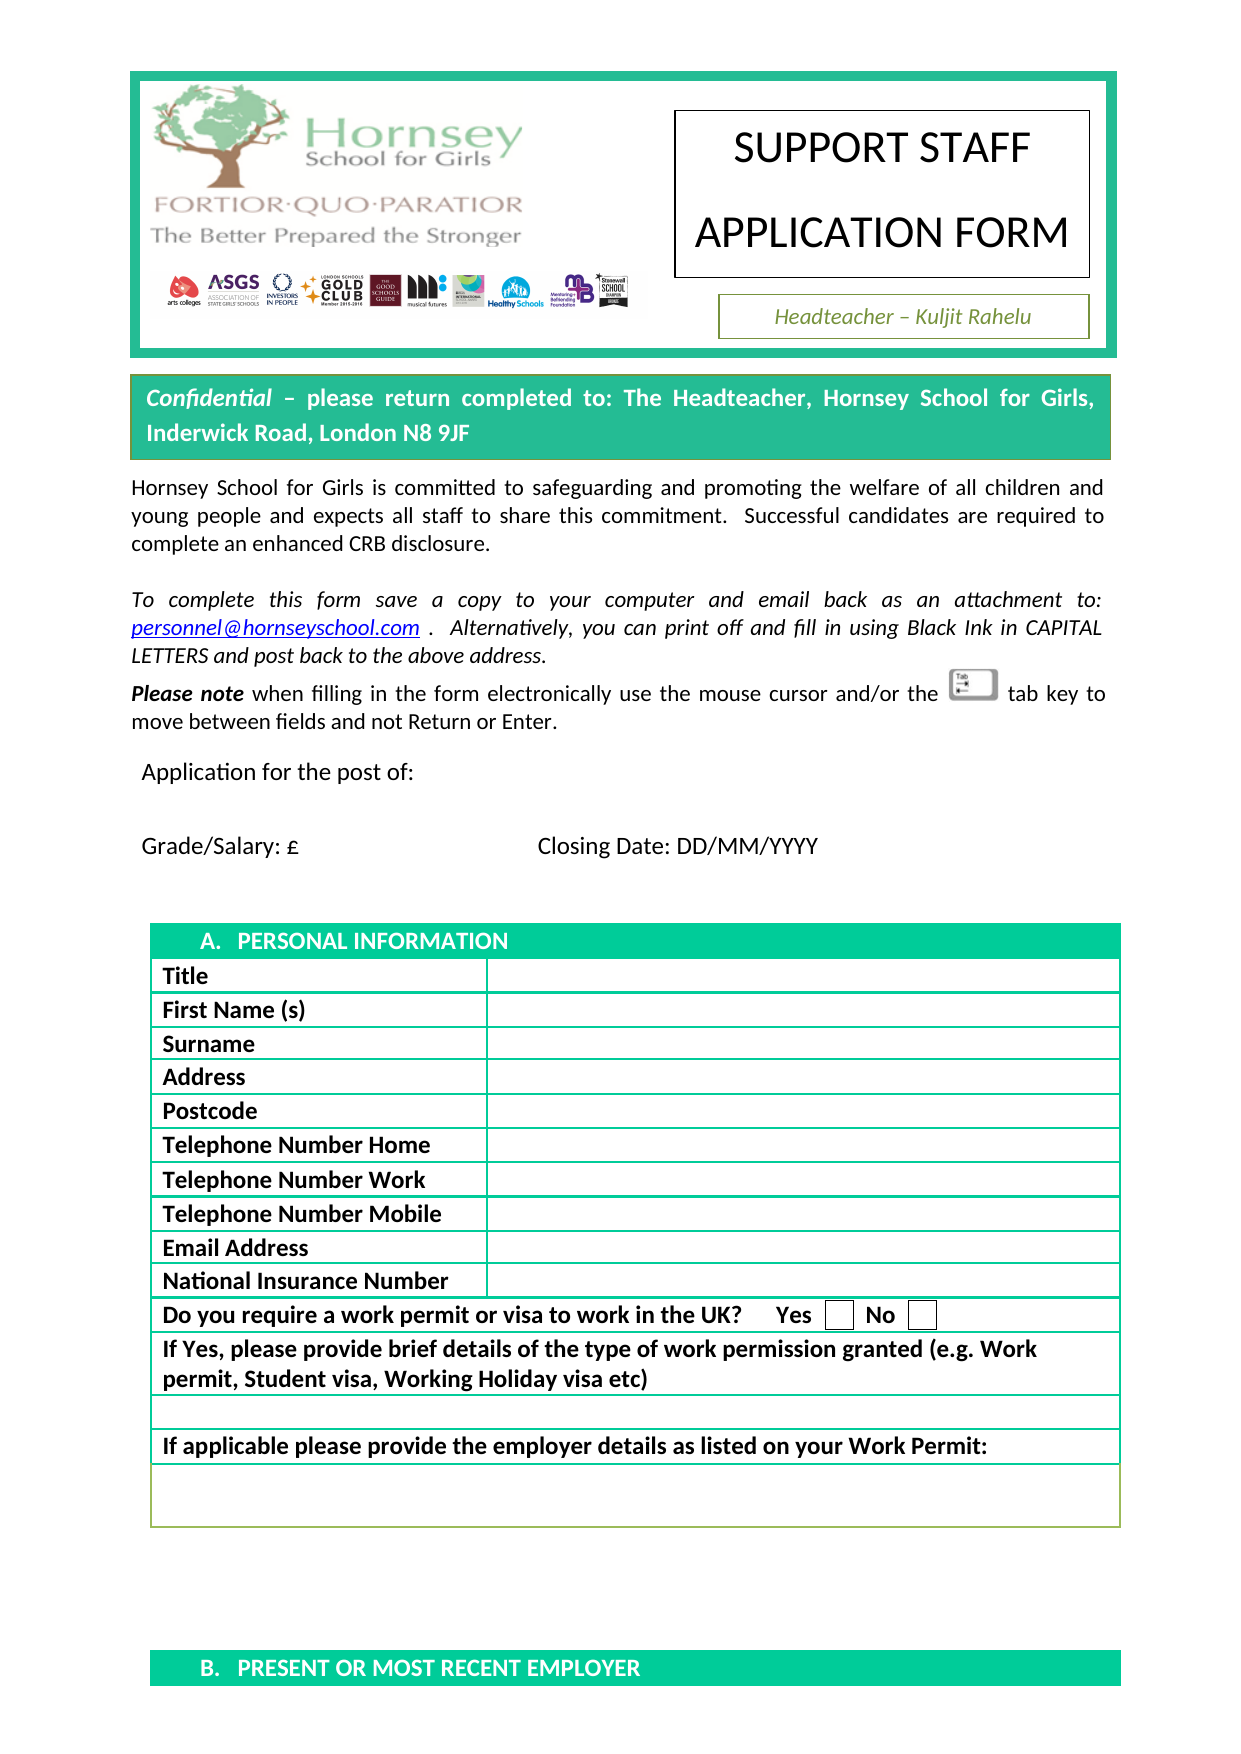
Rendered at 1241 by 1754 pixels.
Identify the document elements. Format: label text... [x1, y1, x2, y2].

picture [948, 668, 1000, 702]
table_header PRESENT OR MOST RECENT EMPLOYER [152, 1652, 1119, 1684]
table_cell [488, 1095, 1119, 1127]
table_cell Surname [152, 1028, 486, 1058]
table_cell Telephone Number Mobile [152, 1198, 486, 1229]
table_cell Address [152, 1060, 486, 1092]
table_cell Postcode [152, 1095, 486, 1127]
text Application for the post of: [140, 754, 1105, 789]
text Hornsey School for Girls is committed to safeguarding and promoting the welfare of all children and young people and expects all staff to share this commitment. Successful candidates are required to complete an enhanced CRB disclosure. [131, 473, 1106, 557]
table_cell Do you require a work permit or visa to work in the UK? Yes No [152, 1299, 1119, 1331]
table_cell Telephone Number Home [152, 1129, 486, 1161]
table_cell Telephone Number Work [152, 1163, 486, 1195]
table_cell [152, 1396, 1119, 1428]
text Grade/Salary: £ Closing Date: DD/MM/YYYY [140, 828, 1089, 861]
table_cell [488, 1198, 1119, 1229]
table_cell [445, 1465, 1119, 1526]
table_cell Email Address [152, 1232, 486, 1262]
text Please note when filling in the form electronically use the mouse cursor and/or the tab key to move between fields and not Return or Enter. [131, 669, 1106, 735]
table_cell If Yes, please provide brief details of the type of work permission granted (e.g. Work permit, Student visa, Working Holiday visa etc) [152, 1333, 1119, 1394]
picture [150, 271, 648, 319]
table_cell [488, 1232, 1119, 1262]
table_cell [488, 1264, 1119, 1296]
table_cell National Insurance Number [152, 1264, 486, 1296]
text To complete this form save a copy to your computer and email back as an attachment to: personnel@hornseyschool.com . Alternatively, you can print off and fill in using Black Ink in CAPITAL LETTERS and post back to the above address. [131, 585, 1106, 669]
table_cell Title [152, 959, 486, 991]
table_cell [488, 1129, 1119, 1161]
table_cell First Name (s) [152, 994, 486, 1026]
table_cell [152, 1465, 444, 1526]
table_cell [488, 994, 1119, 1026]
table_cell [488, 959, 1119, 991]
table_cell [488, 1028, 1119, 1058]
table_header PERSONAL INFORMATION [152, 925, 1119, 957]
table_cell [488, 1163, 1119, 1195]
table_cell [488, 1060, 1119, 1092]
table_cell If applicable please provide the employer details as listed on your Work Permit: [152, 1430, 1119, 1462]
